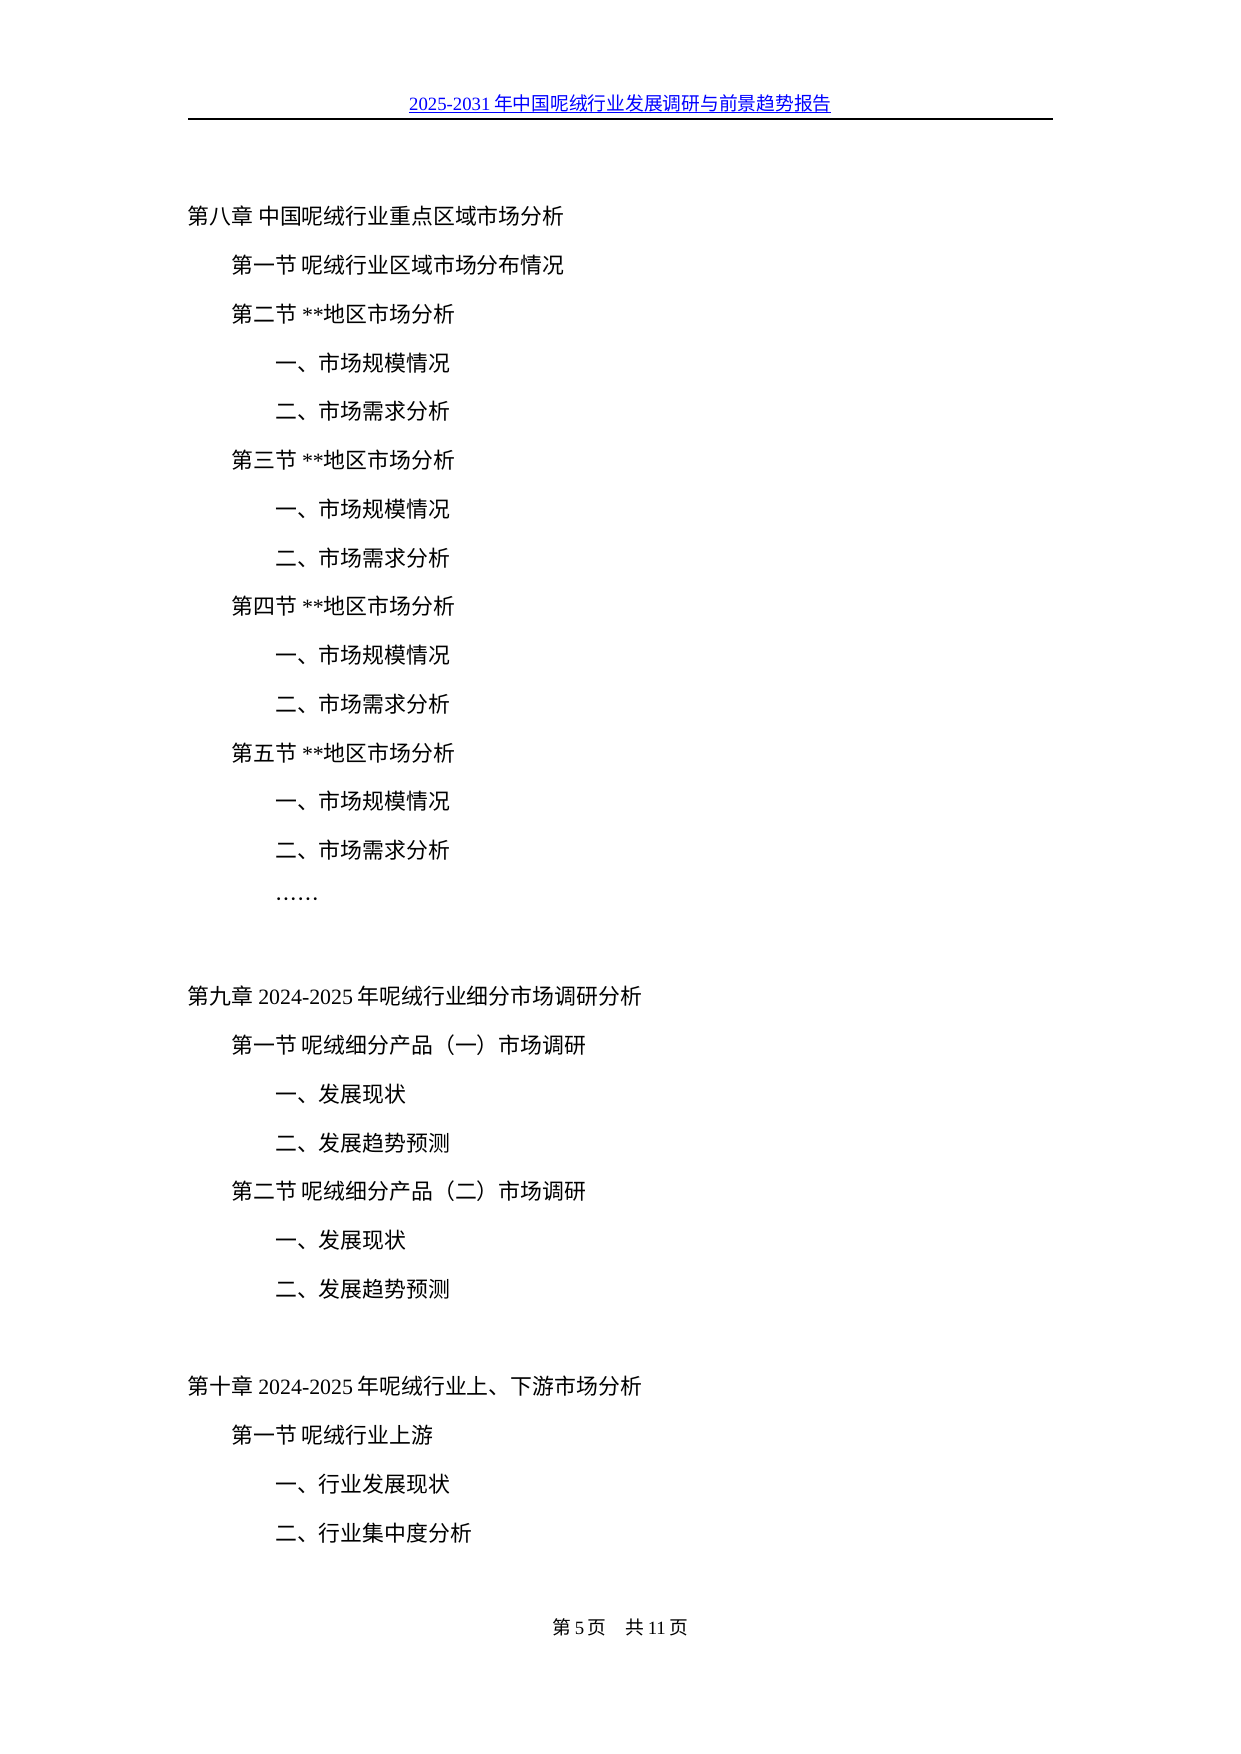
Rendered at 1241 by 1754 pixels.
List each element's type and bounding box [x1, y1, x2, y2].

text [187, 150, 1053, 1548]
